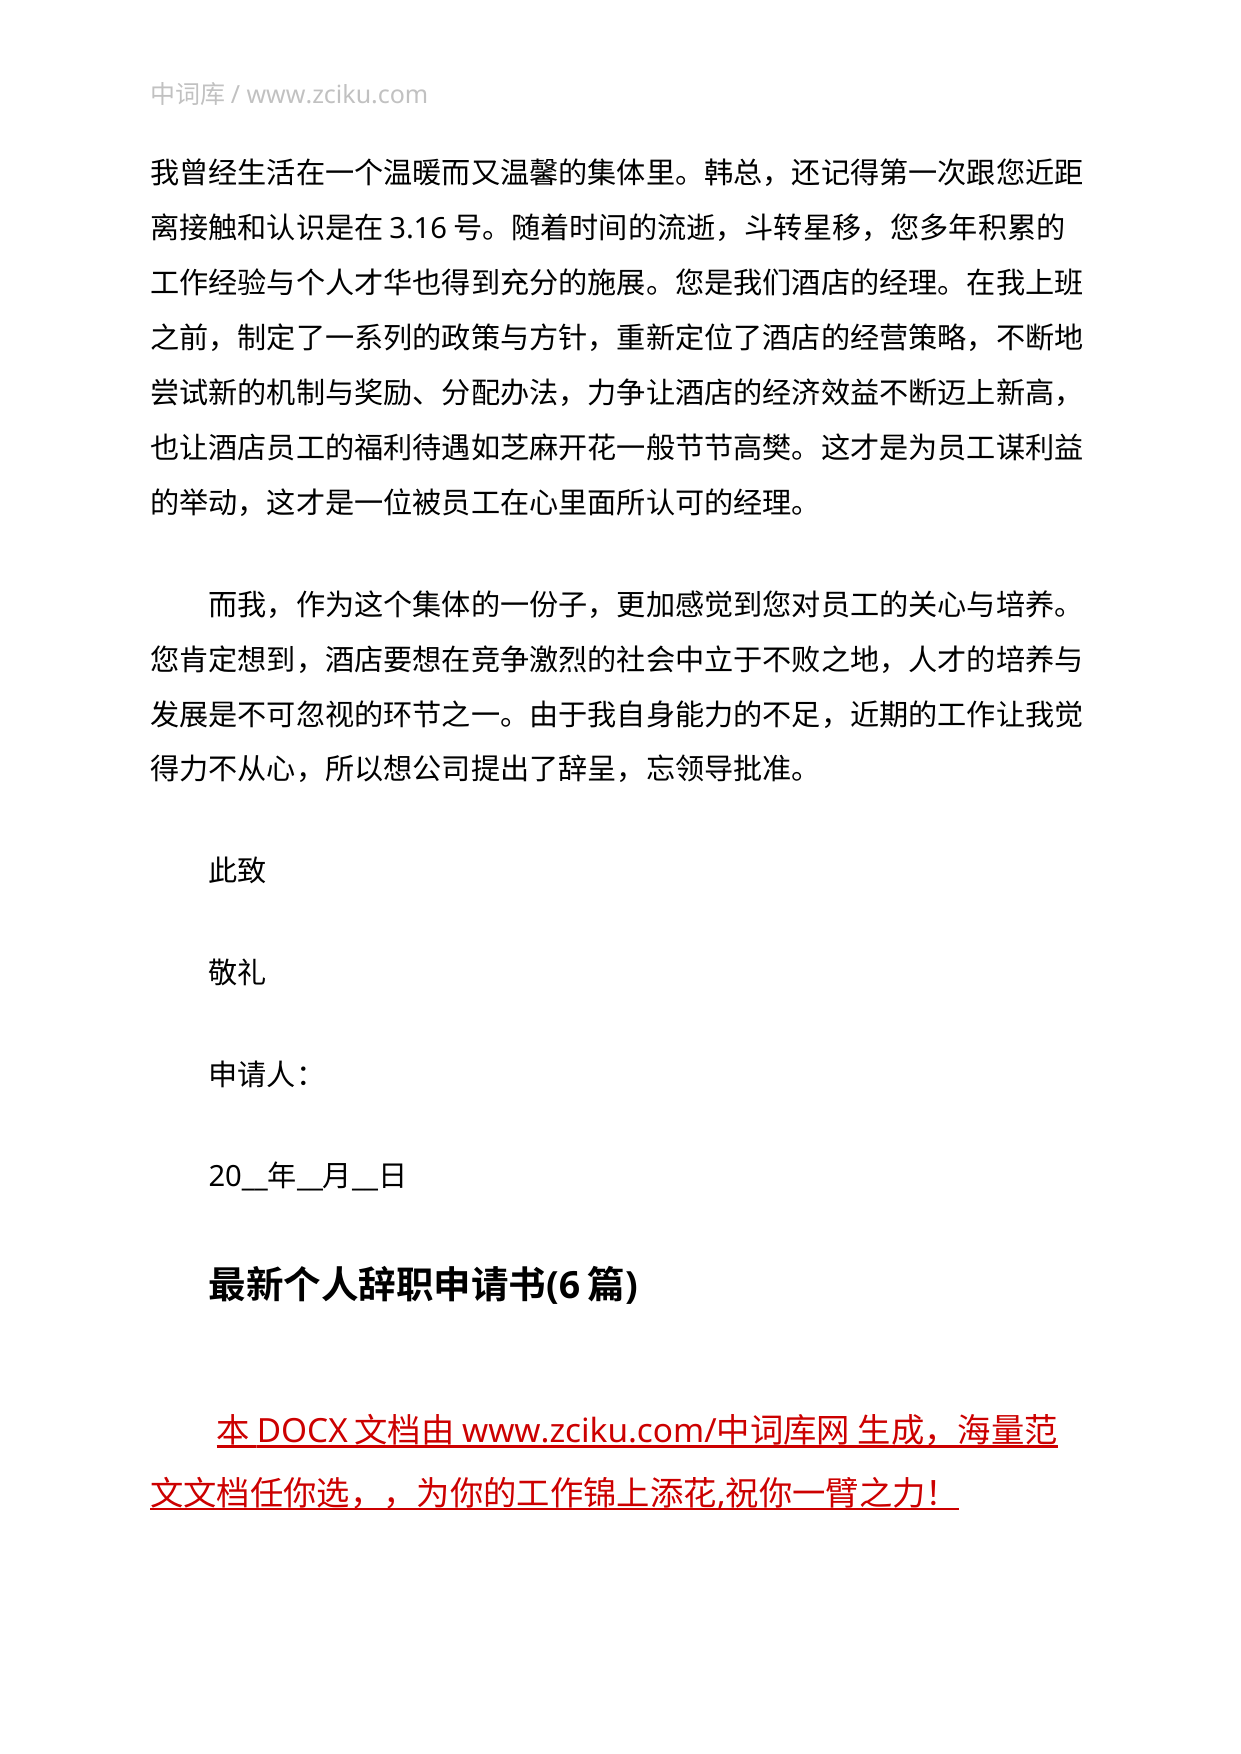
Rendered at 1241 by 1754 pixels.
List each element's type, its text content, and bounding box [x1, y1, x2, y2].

text 最新个人辞职申请书(6篇) [150, 1255, 1090, 1309]
text 而我，作为这个集体的一份子，更加感觉到您对员工的关心与培养。您肯定想到，酒店要想在竞争激烈的社会中立于不败之地，人才的培养与发展是不可忽视的环节之一。由于我自身能力的不足，近期的工作让我觉得力不从心，所以想公司提出了辞呈，忘领导批准。 [150, 581, 1090, 788]
text 敬礼 [150, 949, 1090, 992]
text 申请人： [150, 1051, 1090, 1093]
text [150, 150, 1090, 522]
text 本DOCX文档由 www.zciku.com/中词库网 生成，海量范文文档任你选，，为你的工作锦上添花,祝你一臂之力！ [150, 1404, 1090, 1515]
text 20__年__月__日 [150, 1153, 1090, 1195]
text 此致 [150, 848, 1090, 890]
